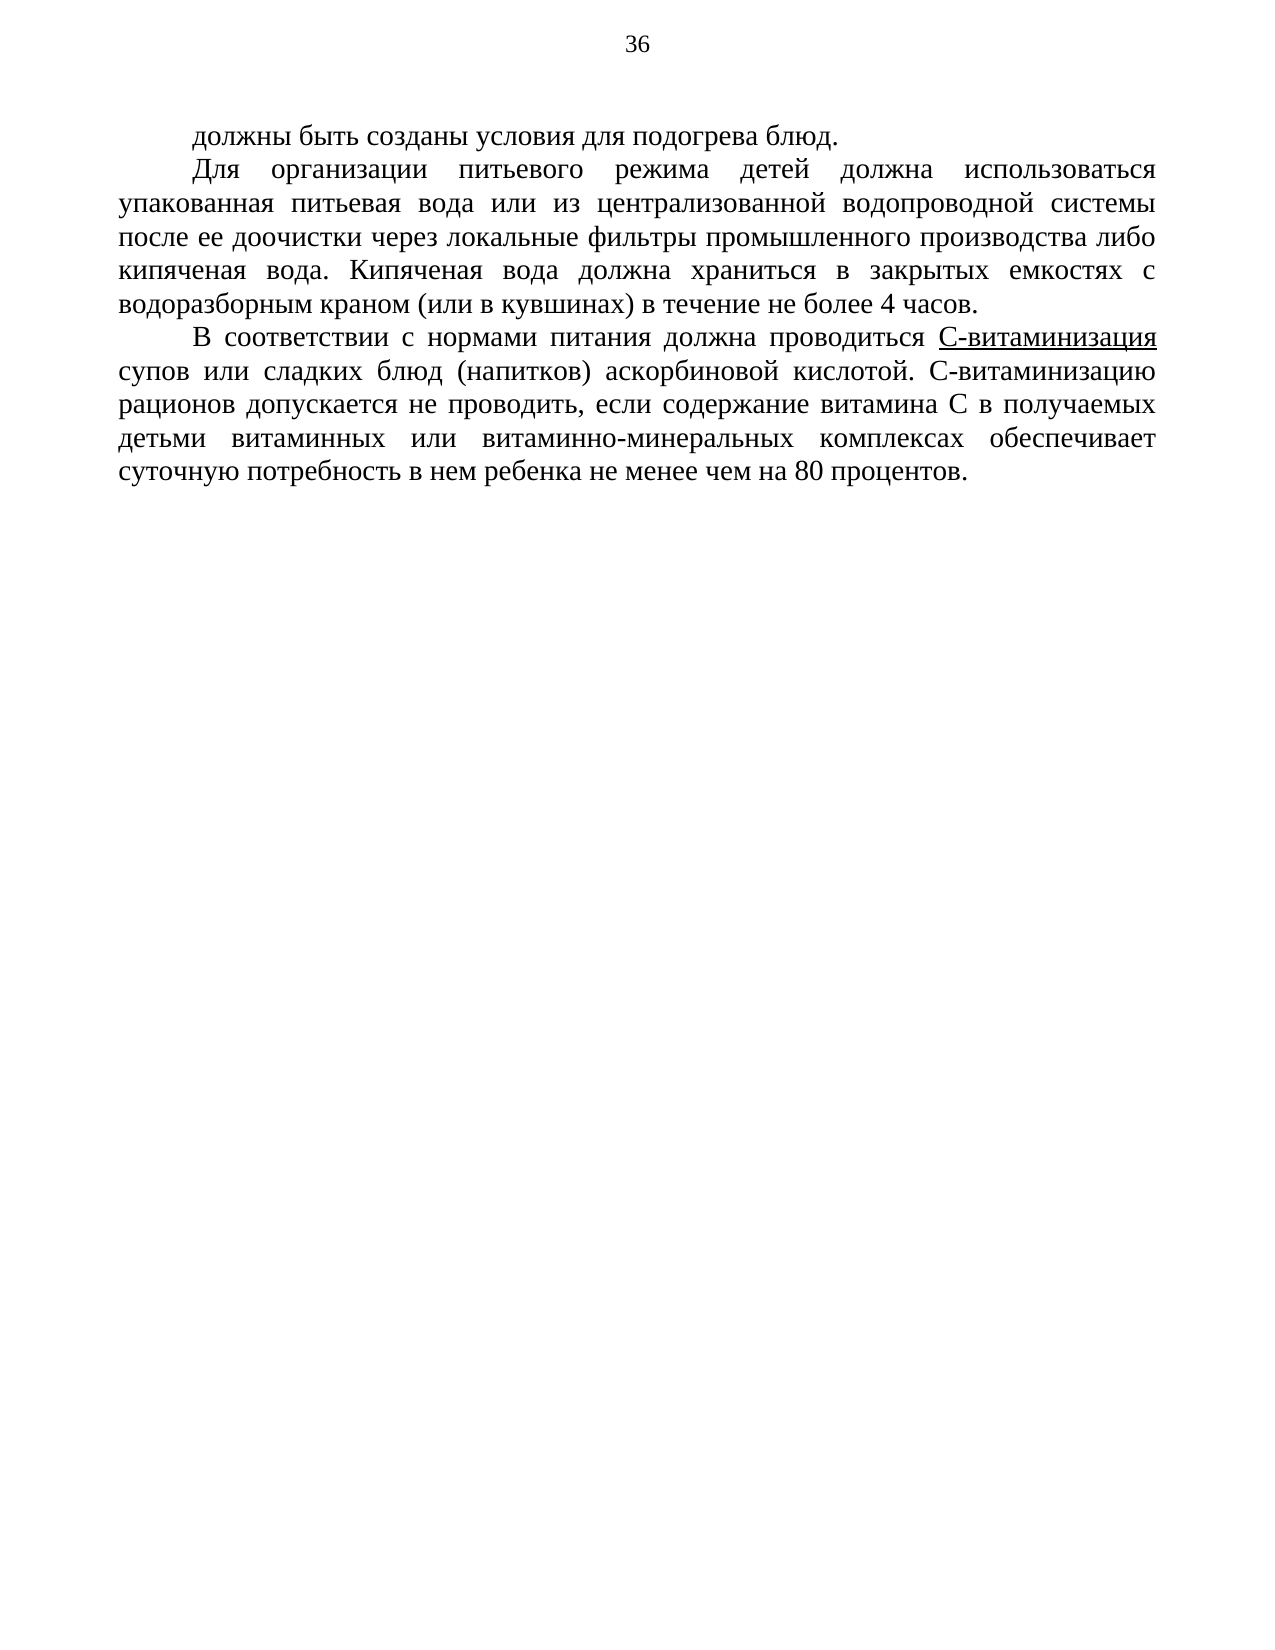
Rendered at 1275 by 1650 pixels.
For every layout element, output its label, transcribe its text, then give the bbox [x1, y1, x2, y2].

text Для организации питьевого режима детей должна использоваться упакованная питьевая вода или из централизованной водопроводной системы после ее доочистки через локальные фильтры промышленного производства либо кипяченая вода. Кипяченая вода должна храниться в закрытых емкостях с водоразборным краном (или в кувшинах) в течение не более 4 часов. [118, 152, 1157, 319]
text должны быть созданы условия для подогрева блюд. [118, 118, 1157, 152]
text В соответствии с нормами питания должна проводиться С-витаминизация супов или сладких блюд (напитков) аскорбиновой кислотой. С-витаминизацию рационов допускается не проводить, если содержание витамина С в получаемых детьми витаминных или витаминно-минеральных комплексах обеспечивает суточную потребность в нем ребенка не менее чем на 80 процентов. [118, 319, 1157, 487]
